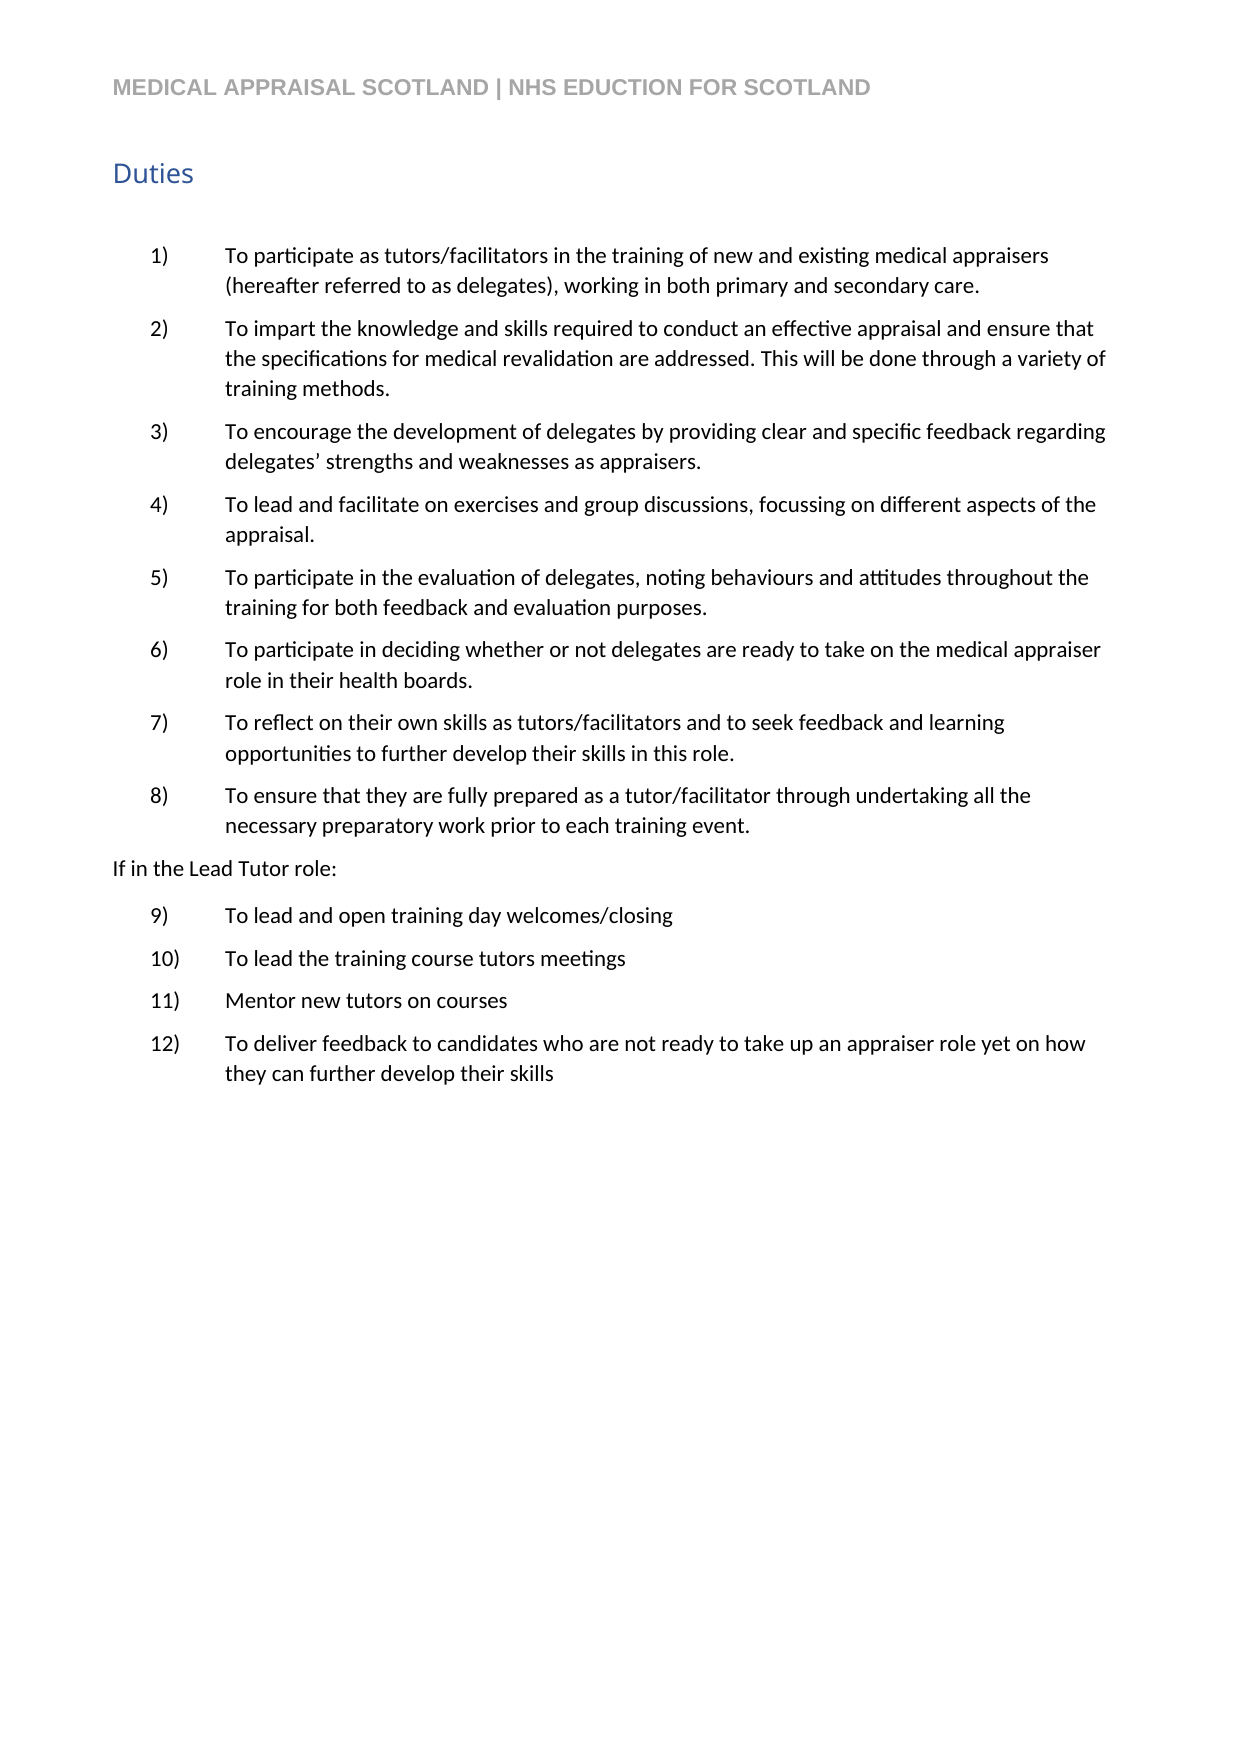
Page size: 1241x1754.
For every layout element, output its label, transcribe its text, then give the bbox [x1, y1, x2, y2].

list To encourage the development of delegates by providing clear and specific feedback regarding delegates’ strengths and weaknesses as appraisers. [150, 417, 1128, 475]
list To participate in deciding whether or not delegates are ready to take on the medical appraiser role in their health boards. [150, 636, 1128, 694]
list To lead and facilitate on exercises and group discussions, focussing on different aspects of the appraisal. [150, 490, 1128, 548]
subtitle Duties [112, 154, 1128, 191]
list To participate in the evaluation of delegates, noting behaviours and attitudes throughout the training for both feedback and evaluation purposes. [150, 563, 1128, 621]
list To reflect on their own skills as tutors/facilitators and to seek feedback and learning opportunities to further develop their skills in this role. [150, 708, 1128, 767]
list To deliver feedback to candidates who are not ready to take up an appraiser role yet on how they can further develop their skills [150, 1029, 1128, 1088]
text If in the Lead Tutor role: [112, 854, 1128, 882]
list Mentor new tutors on courses [150, 987, 1128, 1015]
list To ensure that they are fully prepared as a tutor/facilitator through undertaking all the necessary preparatory work prior to each training event. [150, 781, 1128, 840]
list To lead the training course tutors meetings [150, 944, 1128, 972]
list To participate as tutors/facilitators in the training of new and existing medical appraisers (hereafter referred to as delegates), working in both primary and secondary care. [150, 241, 1128, 299]
list To lead and open training day welcomes/closing [150, 901, 1128, 929]
list To impart the knowledge and skills required to conduct an effective appraisal and ensure that the specifications for medical revalidation are addressed. This will be done through a variety of training methods. [150, 314, 1128, 402]
